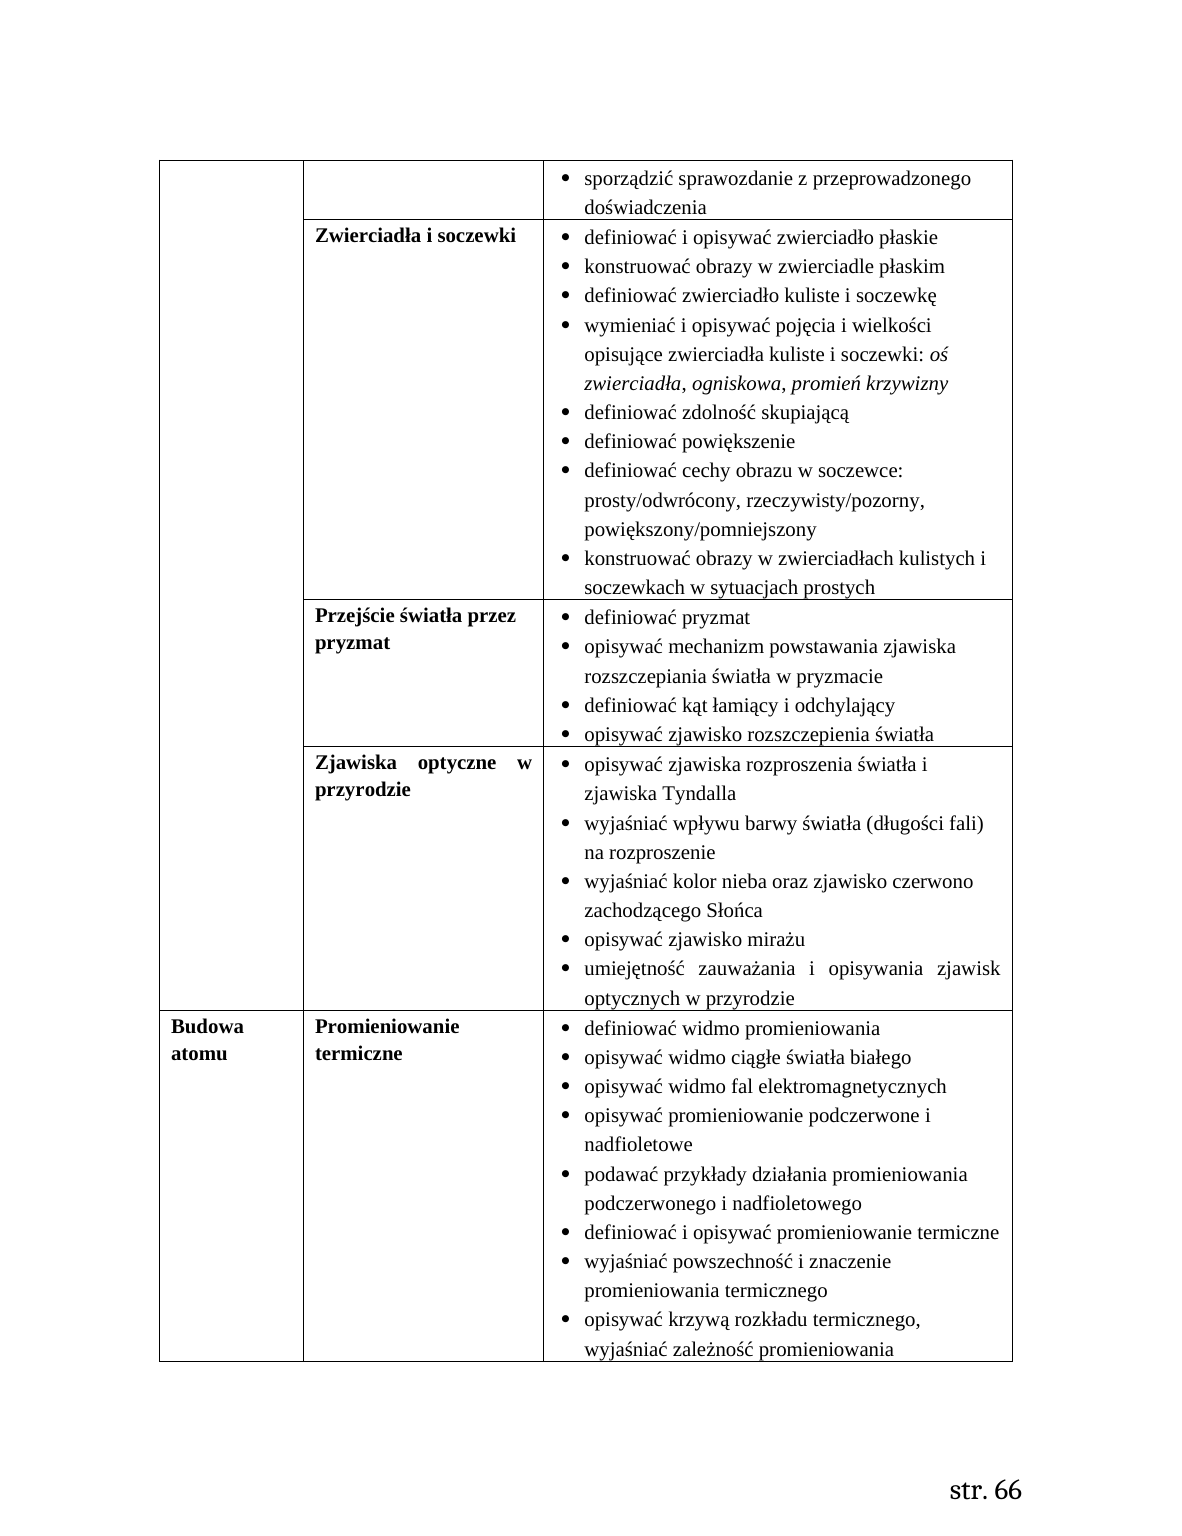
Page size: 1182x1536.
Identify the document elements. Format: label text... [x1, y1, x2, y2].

table_cell definiować pryzmat opisywać mechanizm powstawania zjawiska rozszczepiania światła w pryzmacie definiować kąt łamiący i odchylający opisywać zjawisko rozszczepienia światła [544, 600, 1012, 746]
table_cell definiować i opisywać zwierciadło płaskie konstruować obrazy w zwierciadle płaskim definiować zwierciadło kuliste i soczewkę wymieniać i opisywać pojęcia i wielkości opisujące zwierciadła kuliste i soczewki: oś zwierciadła, ogniskowa, promień krzywizny definiować zdolność skupiającą definiować powiększenie definiować cechy obrazu w soczewce: prosty/odwrócony, rzeczywisty/pozorny, powiększony/pomniejszony konstruować obrazy w zwierciadłach kulistych i soczewkach w sytuacjach prostych [544, 220, 1012, 599]
table_cell Zjawiska optyczne w przyrodzie [304, 747, 543, 1009]
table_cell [544, 1011, 1012, 1361]
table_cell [304, 1011, 543, 1361]
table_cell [304, 161, 543, 219]
table_cell Zwierciadła i soczewki [304, 220, 543, 599]
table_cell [544, 161, 1012, 219]
table_cell Budowa atomu [160, 1011, 303, 1361]
table_cell opisywać zjawiska rozproszenia światła i zjawiska Tyndalla wyjaśniać wpływu barwy światła (długości fali) na rozproszenie wyjaśniać kolor nieba oraz zjawisko czerwono zachodzącego Słońca opisywać zjawisko mirażu umiejętność zauważania i opisywania zjawisk optycznych w przyrodzie [544, 747, 1012, 1009]
table_cell Przejście światła przez pryzmat [304, 600, 543, 746]
